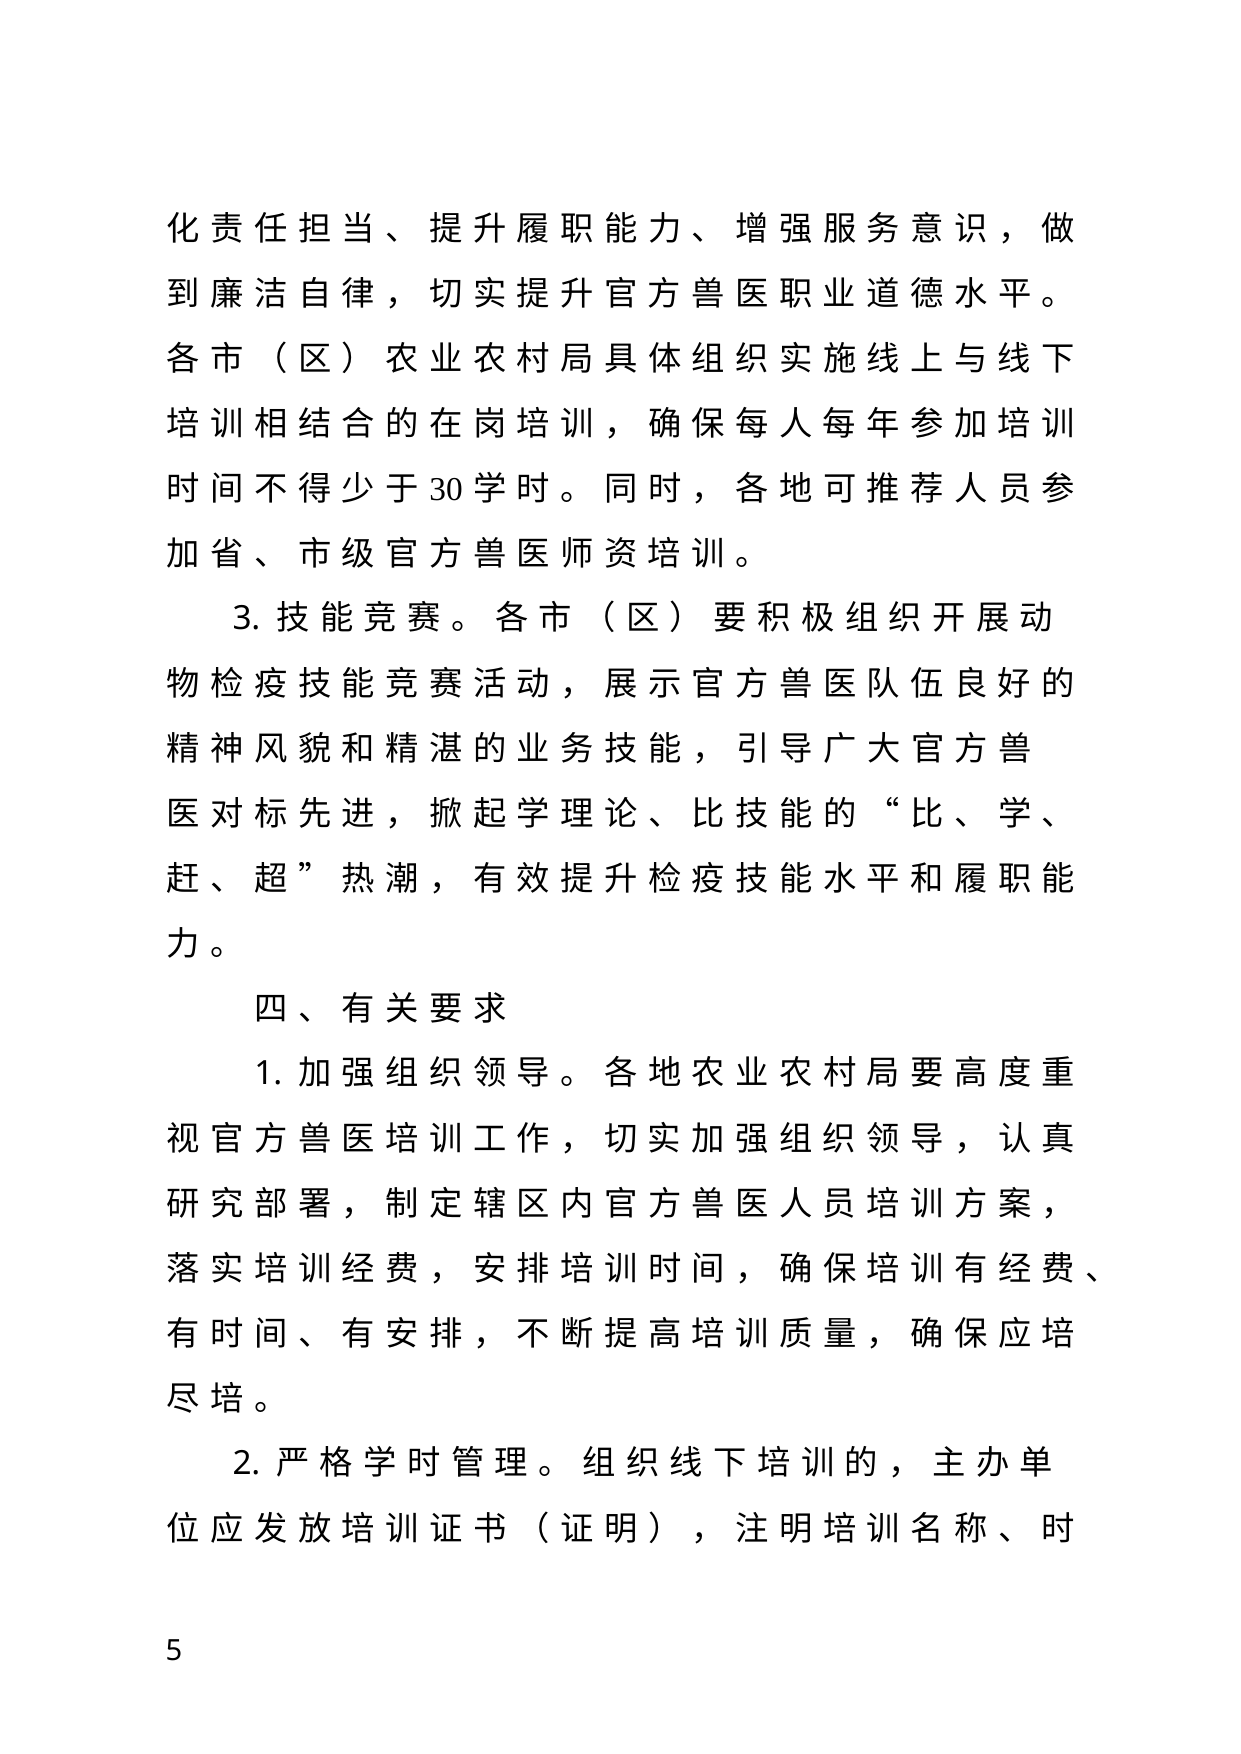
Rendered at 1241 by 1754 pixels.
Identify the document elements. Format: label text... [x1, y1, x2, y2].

text 四、有关要求 [167, 973, 1085, 1038]
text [167, 193, 1085, 583]
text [167, 1428, 1085, 1558]
text 3.技能竞赛。各市（区）要积极组织开展动物检疫技能竞赛活动，展示官方兽医队伍良好的精神风貌和精湛的业务技能，引导广大官方兽医对标先进，掀起学理论、比技能的“比、学、赶、超”热潮，有效提升检疫技能水平和履职能力。 [167, 583, 1085, 973]
text 1.加强组织领导。各地农业农村局要高度重视官方兽医培训工作，切实加强组织领导，认真研究部署，制定辖区内官方兽医人员培训方案，落实培训经费，安排培训时间，确保培训有经费、有时间、有安排，不断提高培训质量，确保应培尽培。 [167, 1038, 1085, 1428]
